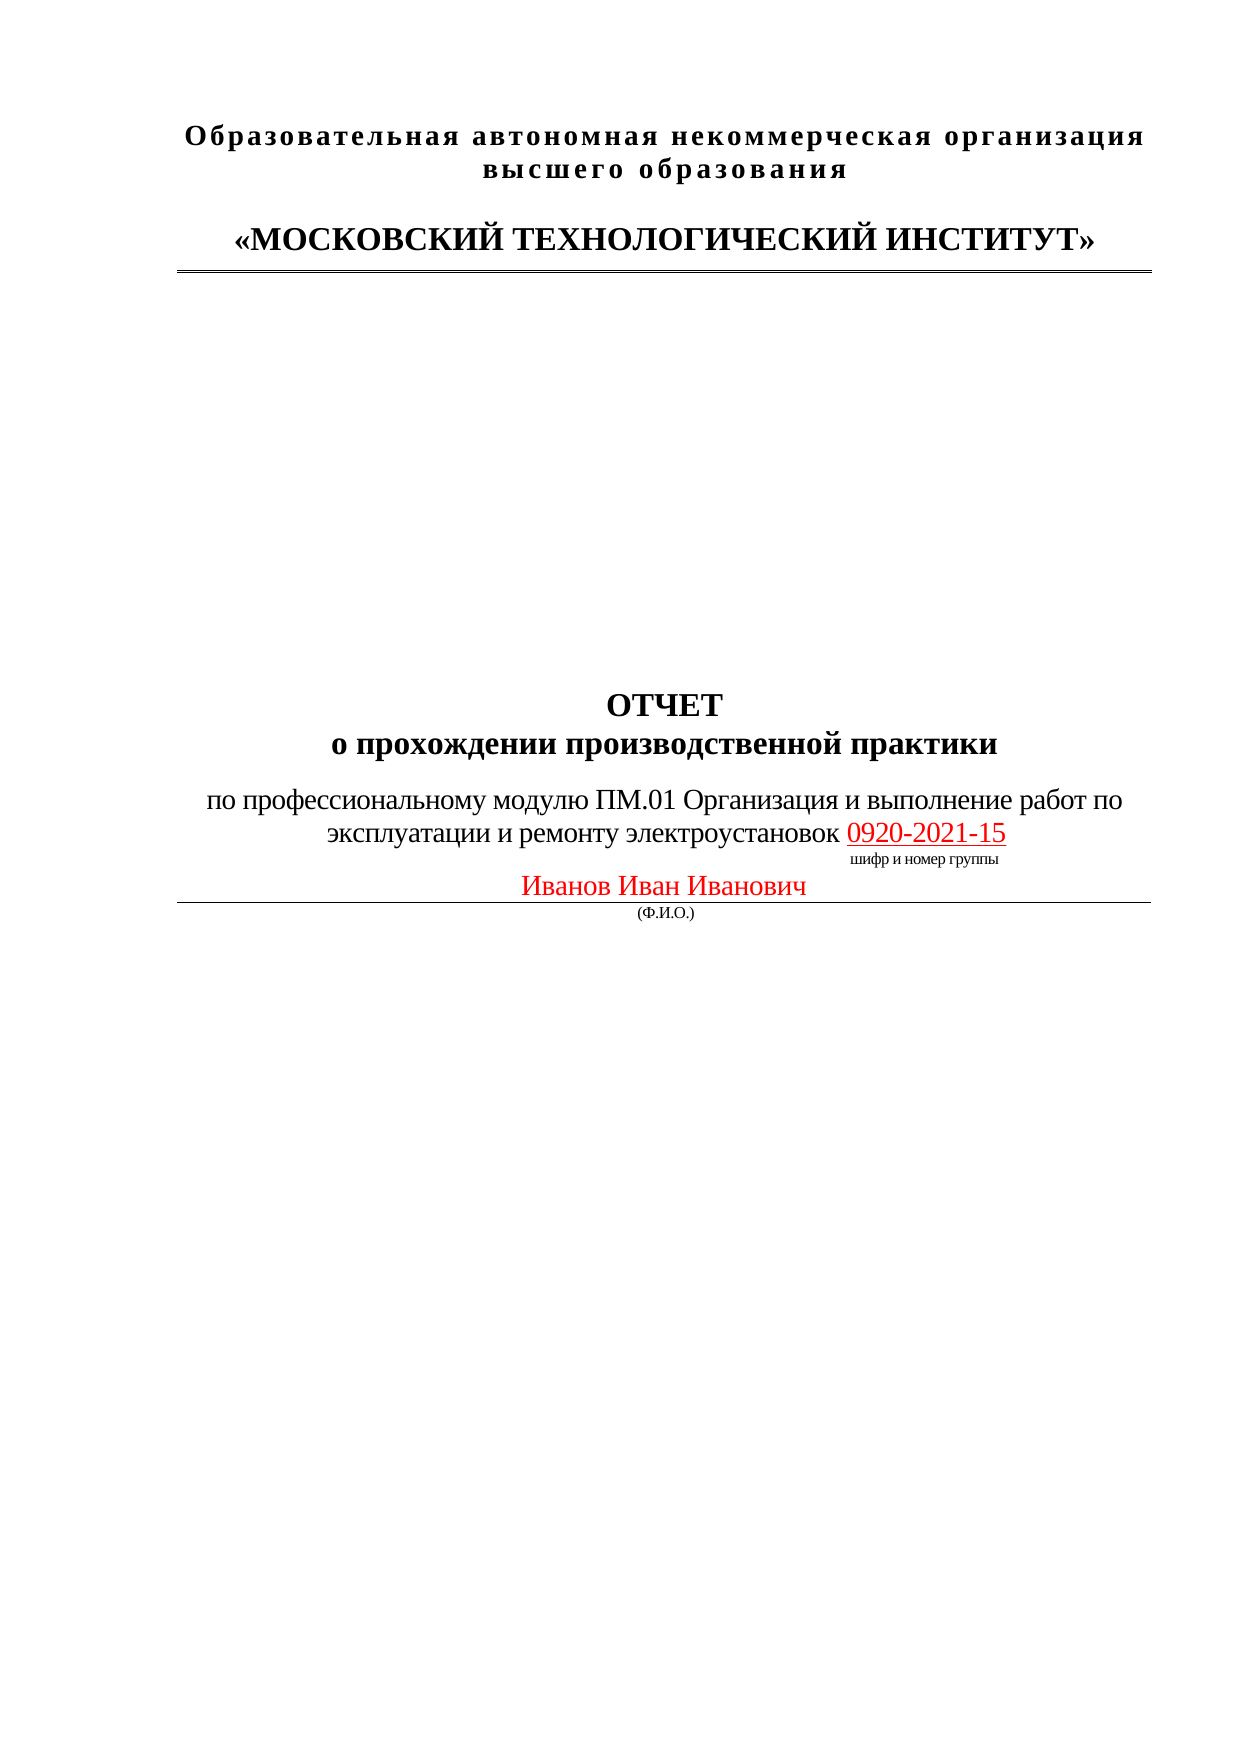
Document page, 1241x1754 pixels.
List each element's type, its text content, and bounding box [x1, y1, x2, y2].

text по профессиональному модулю ПМ.01 Организация и выполнение работ по эксплуатации и ремонту электроустановок 0920-2021-15 [177, 782, 1152, 849]
text о прохождении производственной практики [177, 723, 1152, 761]
table_header [177, 273, 664, 340]
table_header Иванов Иван Иванович [177, 868, 1151, 902]
text «МОСКОВСКИЙ ТЕХНОЛОГИЧЕСКИЙ ИНСТИТУТ» [177, 219, 1152, 257]
text шифр и номер группы [177, 849, 1152, 868]
text ОТЧЕТ [177, 685, 1152, 723]
text Образовательная автономная некоммерческая организация высшего образования [177, 118, 1152, 185]
text (Ф.И.О.) [177, 903, 1152, 922]
table_header [665, 273, 1152, 340]
